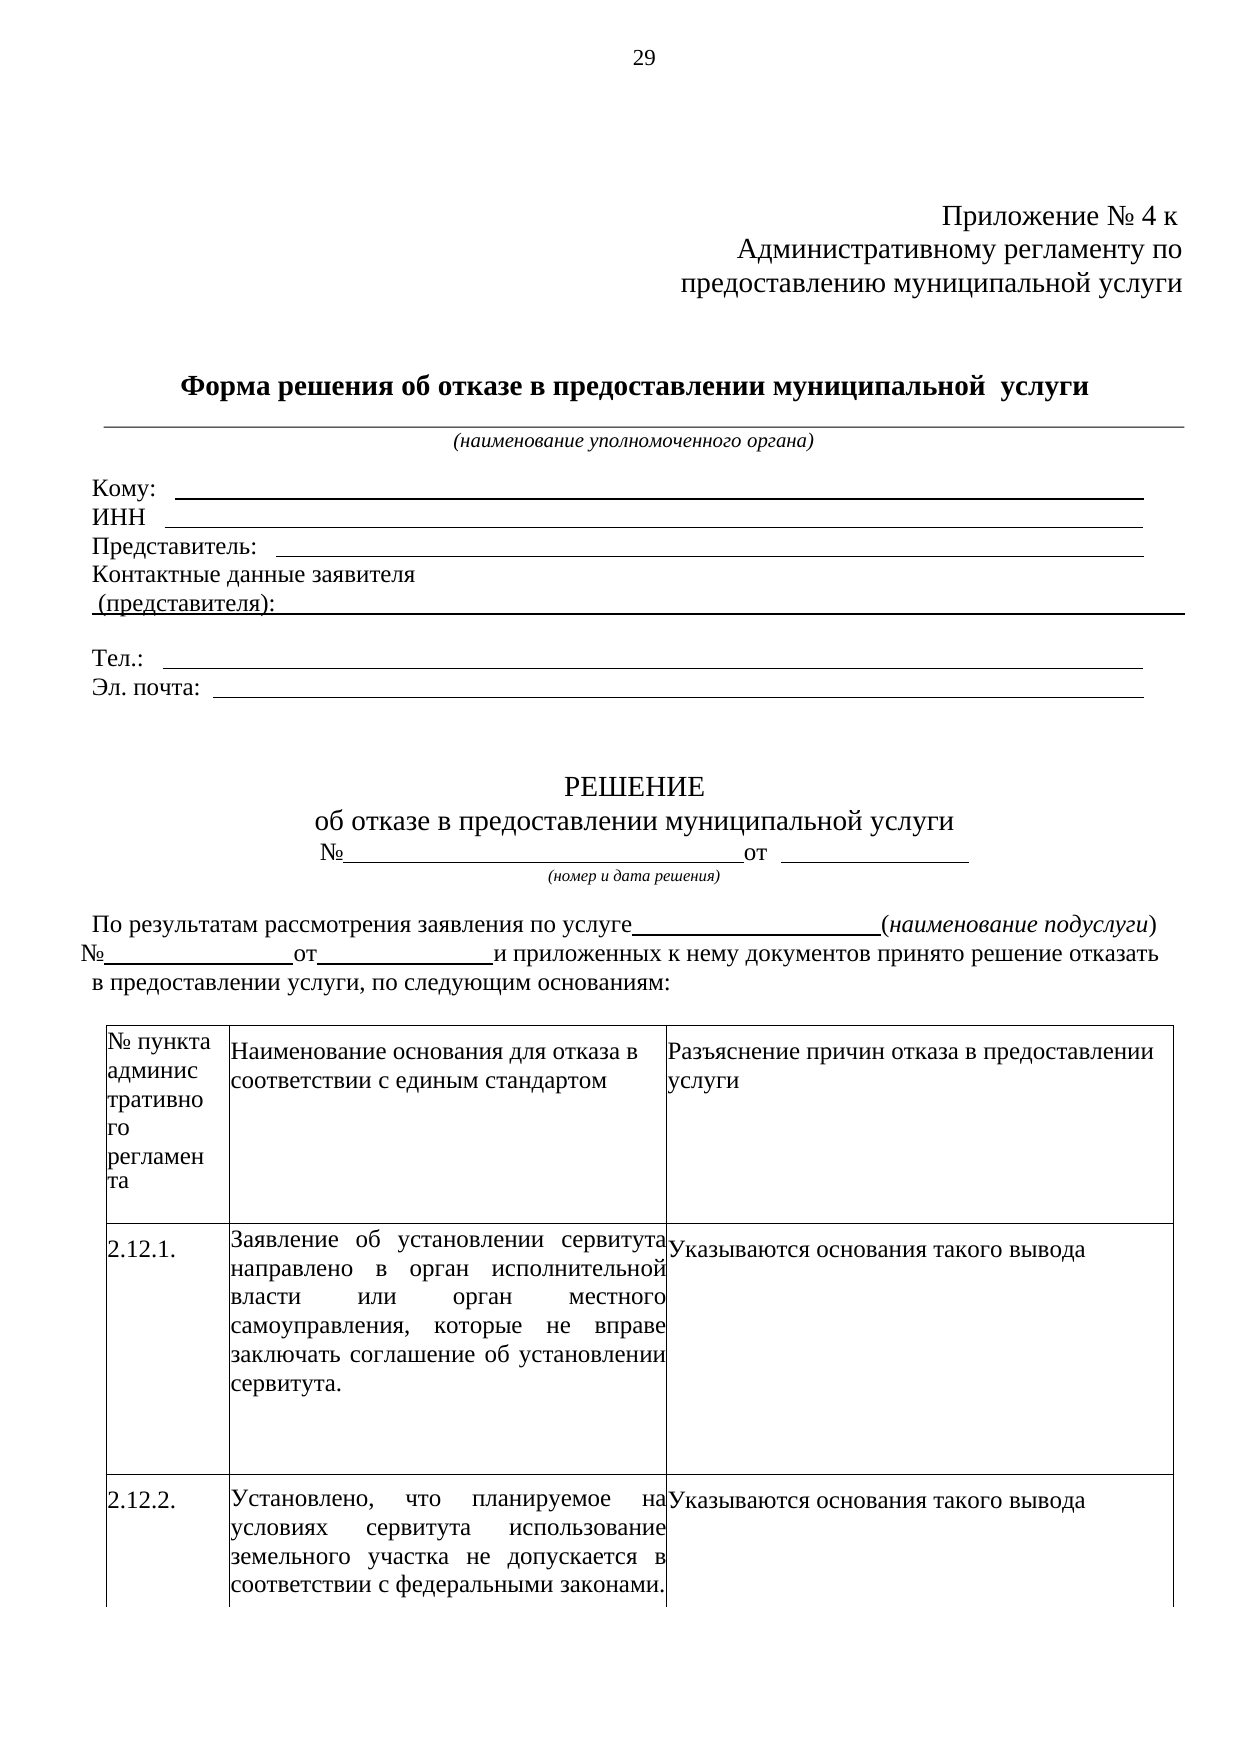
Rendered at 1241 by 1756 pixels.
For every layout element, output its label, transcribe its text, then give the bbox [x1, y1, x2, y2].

table_cell 2.12.2. [107, 1475, 229, 1607]
text Представитель: [92, 531, 1196, 559]
text № от и приложенных к нему документов принято решение отказать в предоставлении услуги, по следующим основаниям: [80, 938, 1164, 996]
text (представителя): [92, 588, 1196, 617]
table_cell Установлено, что планируемое на условиях сервитута использование земельного участка не допускается в соответствии с федеральными законами. [230, 1475, 666, 1607]
text Эл. почта: [92, 672, 1196, 701]
table_cell Указываются основания такого вывода [667, 1224, 1173, 1474]
text Контактные данные заявителя [92, 559, 1196, 588]
table_cell 2.12.1. [107, 1224, 229, 1474]
text РЕШЕНИЕ [92, 769, 1177, 803]
text предоставлению муниципальной услуги [92, 265, 1182, 298]
text Административному регламенту по [92, 231, 1182, 265]
text ИНН [92, 502, 1196, 531]
subtitle Форма решения об отказе в предоставлении муниципальной услуги [92, 368, 1177, 401]
table_cell Заявление об установлении сервитута направлено в орган исполнительной власти или орган местного самоуправления, которые не вправе заключать соглашение об установлении сервитута. [230, 1224, 666, 1474]
text По результатам рассмотрения заявления по услуге (наименование подуслуги) [92, 909, 1196, 938]
text (наименование уполномоченного органа) [92, 422, 1177, 452]
text № от [92, 837, 1196, 865]
text Тел.: [92, 643, 1196, 672]
text (номер и дата решения) [92, 866, 1178, 885]
table_header Разъяснение причин отказа в предоставлении услуги [667, 1026, 1173, 1223]
table_cell Указываются основания такого вывода [667, 1475, 1173, 1607]
text Приложение № 4 к [92, 198, 1182, 231]
text Кому: [92, 473, 1196, 502]
table_header № пункта админис тративно го регламен та [107, 1026, 229, 1223]
table_header Наименование основания для отказа в соответствии с единым стандартом [230, 1026, 666, 1223]
text об отказе в предоставлении муниципальной услуги [92, 803, 1177, 836]
